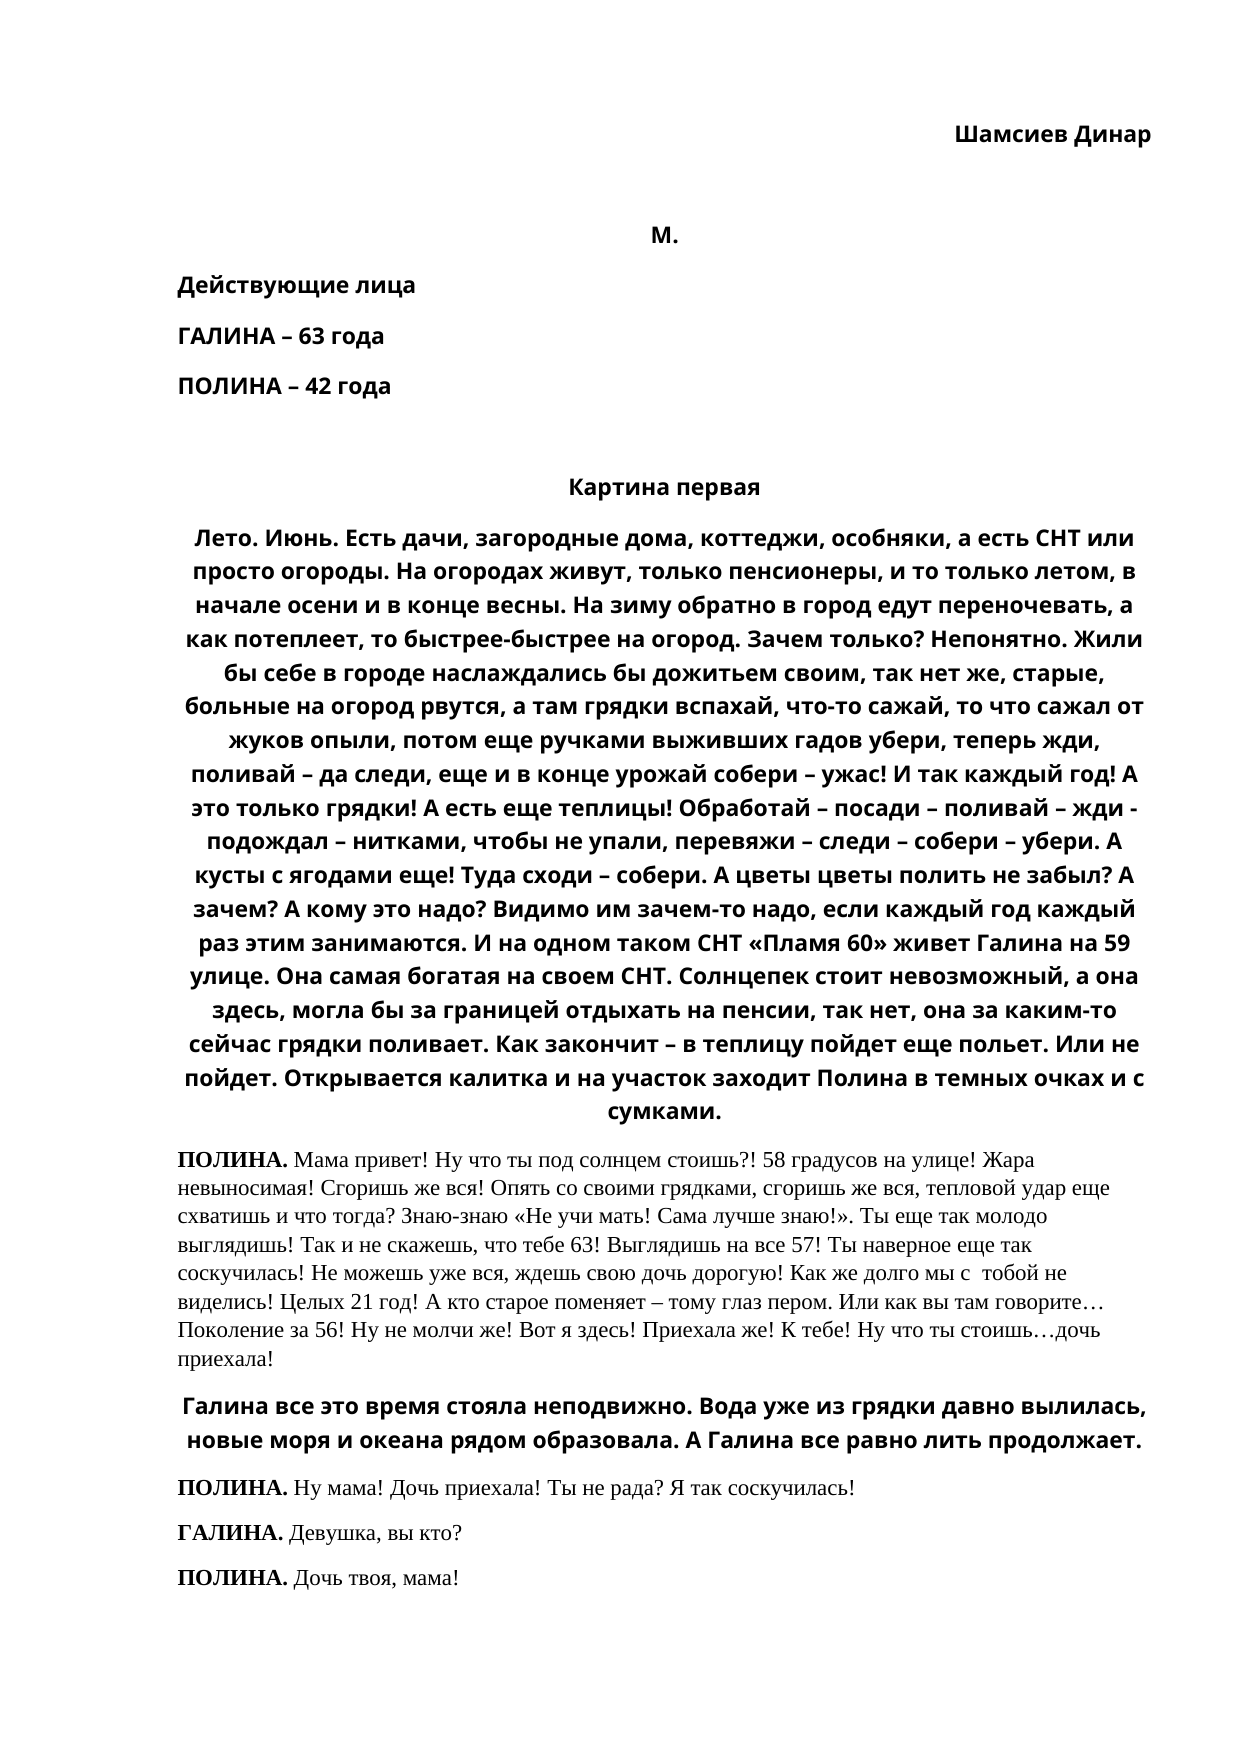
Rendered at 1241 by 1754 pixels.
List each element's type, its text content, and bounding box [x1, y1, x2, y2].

text ПОЛИНА. Мама привет! Ну что ты под солнцем стоишь?! 58 градусов на улице! Жара невыносимая! Сгоришь же вся! Опять со своими грядками, сгоришь же вся, тепловой удар еще схватишь и что тогда? Знаю-знаю «Не учи мать! Сама лучше знаю!». Ты еще так молодо выглядишь! Так и не скажешь, что тебе 63! Выглядишь на все 57! Ты наверное еще так соскучилась! Не можешь уже вся, ждешь свою дочь дорогую! Как же долго мы с тобой не виделись! Целых 21 год! А кто старое поменяет – тому глаз пером. Или как вы там говорите… Поколение за 56! Ну не молчи же! Вот я здесь! Приехала же! К тебе! Ну что ты стоишь…дочь приехала! [177, 1146, 1152, 1371]
text Лето. Июнь. Есть дачи, загородные дома, коттеджи, особняки, а есть СНТ или просто огороды. На огородах живут, только пенсионеры, и то только летом, в начале осени и в конце весны. На зиму обратно в город едут переночевать, а как потеплеет, то быстрее-быстрее на огород. Зачем только? Непонятно. Жили бы себе в городе наслаждались бы дожитьем своим, так нет же, старые, больные на огород рвутся, а там грядки вспахай, что-то сажай, то что сажал от жуков опыли, потом еще ручками выживших гадов убери, теперь жди, поливай – да следи, еще и в конце урожай собери – ужас! И так каждый год! А это только грядки! А есть еще теплицы! Обработай – посади – поливай – жди - подождал – нитками, чтобы не упали, перевяжи – следи – собери – убери. А кусты с ягодами еще! Туда сходи – собери. А цветы цветы полить не забыл? А зачем? А кому это надо? Видимо им зачем-то надо, если каждый год каждый раз этим занимаются. И на одном таком СНТ «Пламя 60» живет Галина на 59 улице. Она самая богатая на своем СНТ. Солнцепек стоит невозможный, а она здесь, могла бы за границей отдыхать на пенсии, так нет, она за каким-то сейчас грядки поливает. Как закончит – в теплицу пойдет еще польет. Или не пойдет. Открывается калитка и на участок заходит Полина в темных очках и с сумками. [177, 521, 1152, 1126]
text Картина первая [177, 471, 1152, 502]
text Действующие лица [177, 269, 1152, 301]
text Шамсиев Динар [177, 118, 1152, 149]
text ГАЛИНА. Девушка, вы кто? [177, 1519, 1152, 1545]
text ГАЛИНА – 63 года [177, 320, 1152, 351]
text ПОЛИНА. Ну мама! Дочь приехала! Ты не рада? Я так соскучилась! [177, 1474, 1152, 1500]
text ПОЛИНА. Дочь твоя, мама! [177, 1564, 1152, 1591]
text Галина все это время стояла неподвижно. Вода уже из грядки давно вылилась, новые моря и океана рядом образовала. А Галина все равно лить продолжает. [177, 1390, 1152, 1455]
text М. [177, 219, 1152, 250]
text ПОЛИНА – 42 года [177, 370, 1152, 401]
